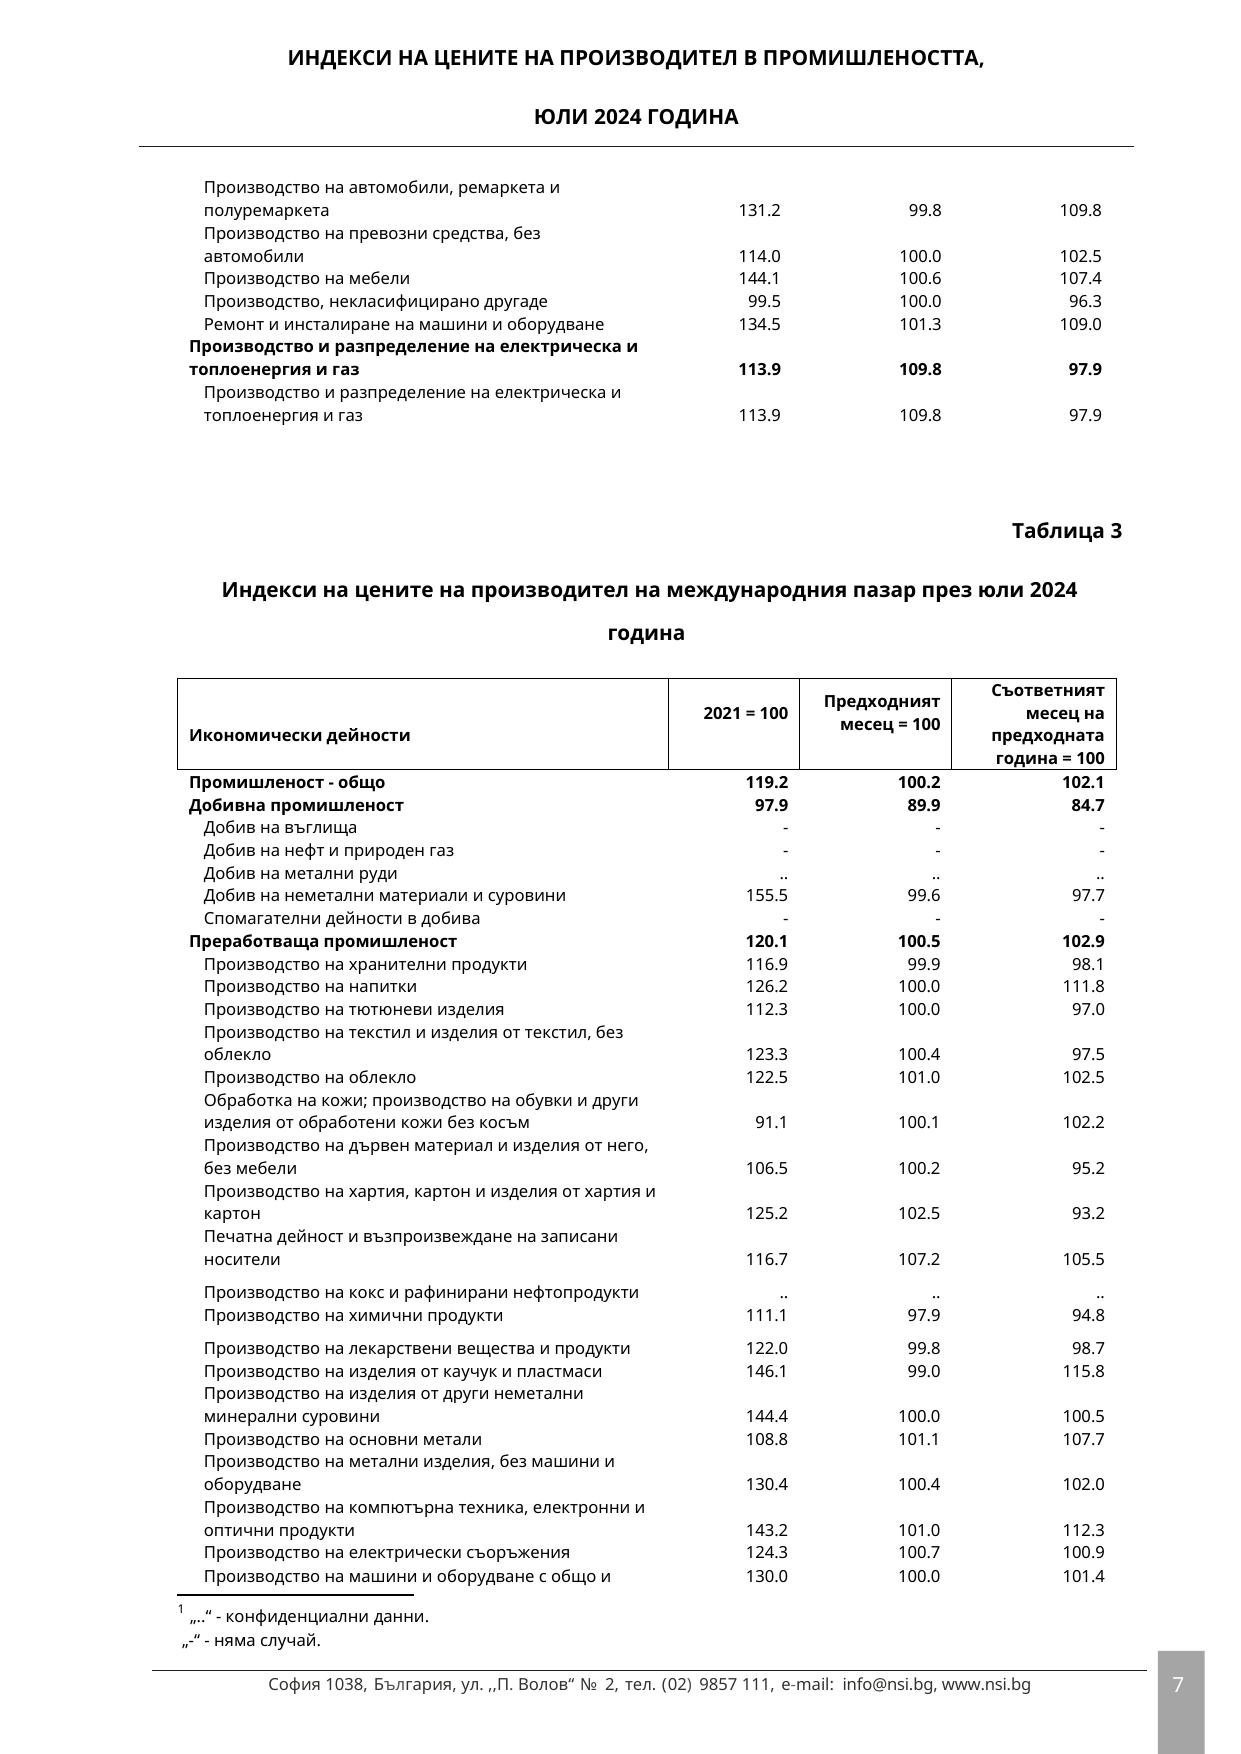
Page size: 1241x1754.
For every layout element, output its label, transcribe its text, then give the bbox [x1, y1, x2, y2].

table_cell 107.4 [953, 267, 1113, 289]
table_cell .. [799, 861, 952, 884]
table_cell 144.1 [651, 267, 792, 289]
table_cell 84.7 [952, 793, 1116, 816]
table_cell 99.9 [799, 952, 952, 975]
table_cell Производство на облекло [178, 1066, 668, 1088]
table_cell 155.5 [668, 884, 799, 907]
table_cell 116.7 [668, 1225, 799, 1270]
table_cell 102.2 [952, 1088, 1116, 1134]
table_cell 102.5 [952, 1066, 1116, 1088]
table_cell Добивна промишленост [178, 793, 668, 816]
table_cell 99.8 [792, 176, 953, 221]
table_cell - [799, 907, 952, 929]
table_cell 102.9 [952, 929, 1116, 952]
table_cell 126.2 [668, 975, 799, 997]
table_cell .. [952, 861, 1116, 884]
table_cell 125.2 [668, 1179, 799, 1224]
table_cell Производство на електрически съоръжения [178, 1541, 668, 1563]
table_cell 94.8 [952, 1303, 1116, 1326]
table_cell Добив на метални руди [178, 861, 668, 884]
table_cell Спомагателни дейности в добива [178, 907, 668, 929]
table_header Икономически дейности [178, 679, 668, 769]
table_cell 97.9 [953, 380, 1113, 426]
table_cell Преработваща промишленост [178, 929, 668, 952]
table_cell 97.5 [952, 1020, 1116, 1066]
table_cell 100.0 [792, 290, 953, 312]
table_cell 105.5 [952, 1225, 1116, 1270]
table_cell Добив на неметални материали и суровини [178, 884, 668, 907]
table_cell 101.0 [799, 1495, 952, 1541]
table_cell - [799, 839, 952, 861]
table_cell 100.0 [799, 998, 952, 1020]
table_cell 98.7 [952, 1326, 1116, 1359]
table_cell Производство, некласифицирано другаде [178, 290, 651, 312]
table_cell 143.2 [668, 1495, 799, 1541]
table_cell 100.1 [799, 1088, 952, 1134]
table_header Съответният месец на предходната година = 100 [952, 679, 1116, 769]
table_cell 98.1 [952, 952, 1116, 975]
table_cell 111.1 [668, 1303, 799, 1326]
table_cell - [668, 816, 799, 838]
table_cell 100.2 [799, 770, 952, 793]
table_cell 97.9 [953, 335, 1113, 380]
table_cell 109.8 [792, 380, 953, 426]
table_cell Производство на компютърна техника, електронни и оптични продукти [178, 1495, 668, 1541]
table_cell 96.3 [953, 290, 1113, 312]
table_cell 102.5 [953, 221, 1113, 267]
table_cell 111.8 [952, 975, 1116, 997]
table_cell Производство на кокс и рафинирани нефтопродукти [178, 1270, 668, 1303]
table_cell 122.5 [668, 1066, 799, 1088]
table_cell 97.7 [952, 884, 1116, 907]
table_cell 107.2 [799, 1225, 952, 1270]
table_cell Производство на хартия, картон и изделия от хартия и картон [178, 1179, 668, 1224]
table_cell 101.3 [792, 312, 953, 335]
table_cell 100.0 [799, 1382, 952, 1427]
table_cell 144.4 [668, 1382, 799, 1427]
table_cell - [799, 816, 952, 838]
table_cell 130.0 [668, 1564, 799, 1588]
table_cell 99.8 [799, 1326, 952, 1359]
table_cell 109.8 [953, 176, 1113, 221]
table_cell Ремонт и инсталиране на машини и оборудване [178, 312, 651, 335]
table_cell 134.5 [651, 312, 792, 335]
table_cell - [668, 907, 799, 929]
table_cell 100.5 [952, 1382, 1116, 1427]
table_cell 100.0 [792, 221, 953, 267]
table_cell - [952, 816, 1116, 838]
table_cell - [952, 839, 1116, 861]
table_cell 109.8 [792, 335, 953, 380]
table_cell Обработка на кожи; производство на обувки и други изделия от обработени кожи без косъм [178, 1088, 668, 1134]
table_cell 107.7 [952, 1427, 1116, 1450]
table_cell 99.6 [799, 884, 952, 907]
table_cell 100.0 [799, 1564, 952, 1588]
table_cell 109.0 [953, 312, 1113, 335]
table_cell 102.0 [952, 1450, 1116, 1495]
table_cell 124.3 [668, 1541, 799, 1563]
table_cell 116.9 [668, 952, 799, 975]
table_cell 100.5 [799, 929, 952, 952]
table_cell - [952, 907, 1116, 929]
table_cell 115.8 [952, 1359, 1116, 1382]
table_cell Производство на автомобили, ремаркета и полуремаркета [178, 176, 651, 221]
table_cell Производство и разпределение на електрическа и топлоенергия и газ [178, 380, 651, 426]
table_cell Производство на изделия от други неметални минерални суровини [178, 1382, 668, 1427]
table_cell .. [799, 1270, 952, 1303]
table_cell Производство на дървен материал и изделия от него, без мебели [178, 1134, 668, 1179]
table_cell Производство на превозни средства, без автомобили [178, 221, 651, 267]
table_cell 100.4 [799, 1020, 952, 1066]
table_cell 113.9 [651, 335, 792, 380]
table_cell Добив на нефт и природен газ [178, 839, 668, 861]
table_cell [178, 1564, 668, 1588]
table_cell 112.3 [668, 998, 799, 1020]
table_cell 114.0 [651, 221, 792, 267]
table_cell Промишленост - общо [178, 770, 668, 793]
table_cell 100.4 [799, 1450, 952, 1495]
table_cell 119.2 [668, 770, 799, 793]
table_cell Производство на основни метали [178, 1427, 668, 1450]
table_cell 89.9 [799, 793, 952, 816]
table_cell 97.9 [668, 793, 799, 816]
table_cell 108.8 [668, 1427, 799, 1450]
table_header 2021 = 100 [669, 679, 799, 769]
table_cell 113.9 [651, 380, 792, 426]
table_cell .. [952, 1270, 1116, 1303]
table_cell 99.0 [799, 1359, 952, 1382]
table_cell 100.0 [799, 975, 952, 997]
table_cell Добив на въглища [178, 816, 668, 838]
table_cell - [668, 839, 799, 861]
text Индекси на цените на производител на международния пазар през юли 2024 година1 [177, 576, 1122, 647]
table_cell 146.1 [668, 1359, 799, 1382]
table_cell 100.7 [799, 1541, 952, 1563]
table_header Предходният месец = 100 [800, 679, 951, 769]
table_cell Производство на напитки [178, 975, 668, 997]
table_cell Производство на изделия от каучук и пластмаси [178, 1359, 668, 1382]
table_cell 112.3 [952, 1495, 1116, 1541]
table_cell 99.5 [651, 290, 792, 312]
table_cell Производство и разпределение на електрическа и топлоенергия и газ [178, 335, 651, 380]
table_cell 101.1 [799, 1427, 952, 1450]
table_cell 102.1 [952, 770, 1116, 793]
table_cell 95.2 [952, 1134, 1116, 1179]
table_cell 102.5 [799, 1179, 952, 1224]
table_cell 122.0 [668, 1326, 799, 1359]
table_cell 101.4 [952, 1564, 1116, 1588]
table_cell 120.1 [668, 929, 799, 952]
table_cell Производство на текстил и изделия от текстил, без облекло [178, 1020, 668, 1066]
table_cell 131.2 [651, 176, 792, 221]
table_cell .. [668, 1270, 799, 1303]
table_cell 93.2 [952, 1179, 1116, 1224]
table_cell 97.0 [952, 998, 1116, 1020]
table_cell 91.1 [668, 1088, 799, 1134]
table_cell Печатна дейност и възпроизвеждане на записани носители [178, 1225, 668, 1270]
table_cell 101.0 [799, 1066, 952, 1088]
table_cell Производство на хранителни продукти [178, 952, 668, 975]
table_cell 100.9 [952, 1541, 1116, 1563]
text Таблица 3 [177, 516, 1122, 545]
table_cell 130.4 [668, 1450, 799, 1495]
table_cell 100.2 [799, 1134, 952, 1179]
table_cell Производство на тютюневи изделия [178, 998, 668, 1020]
table_cell Производство на метални изделия, без машини и оборудване [178, 1450, 668, 1495]
table_cell Производство на мебели [178, 267, 651, 289]
table_cell 106.5 [668, 1134, 799, 1179]
table_cell 123.3 [668, 1020, 799, 1066]
table_cell Производство на химични продукти [178, 1303, 668, 1326]
table_cell Производство на лекарствени вещества и продукти [178, 1326, 668, 1359]
table_cell 97.9 [799, 1303, 952, 1326]
table_cell .. [668, 861, 799, 884]
table_cell 100.6 [792, 267, 953, 289]
